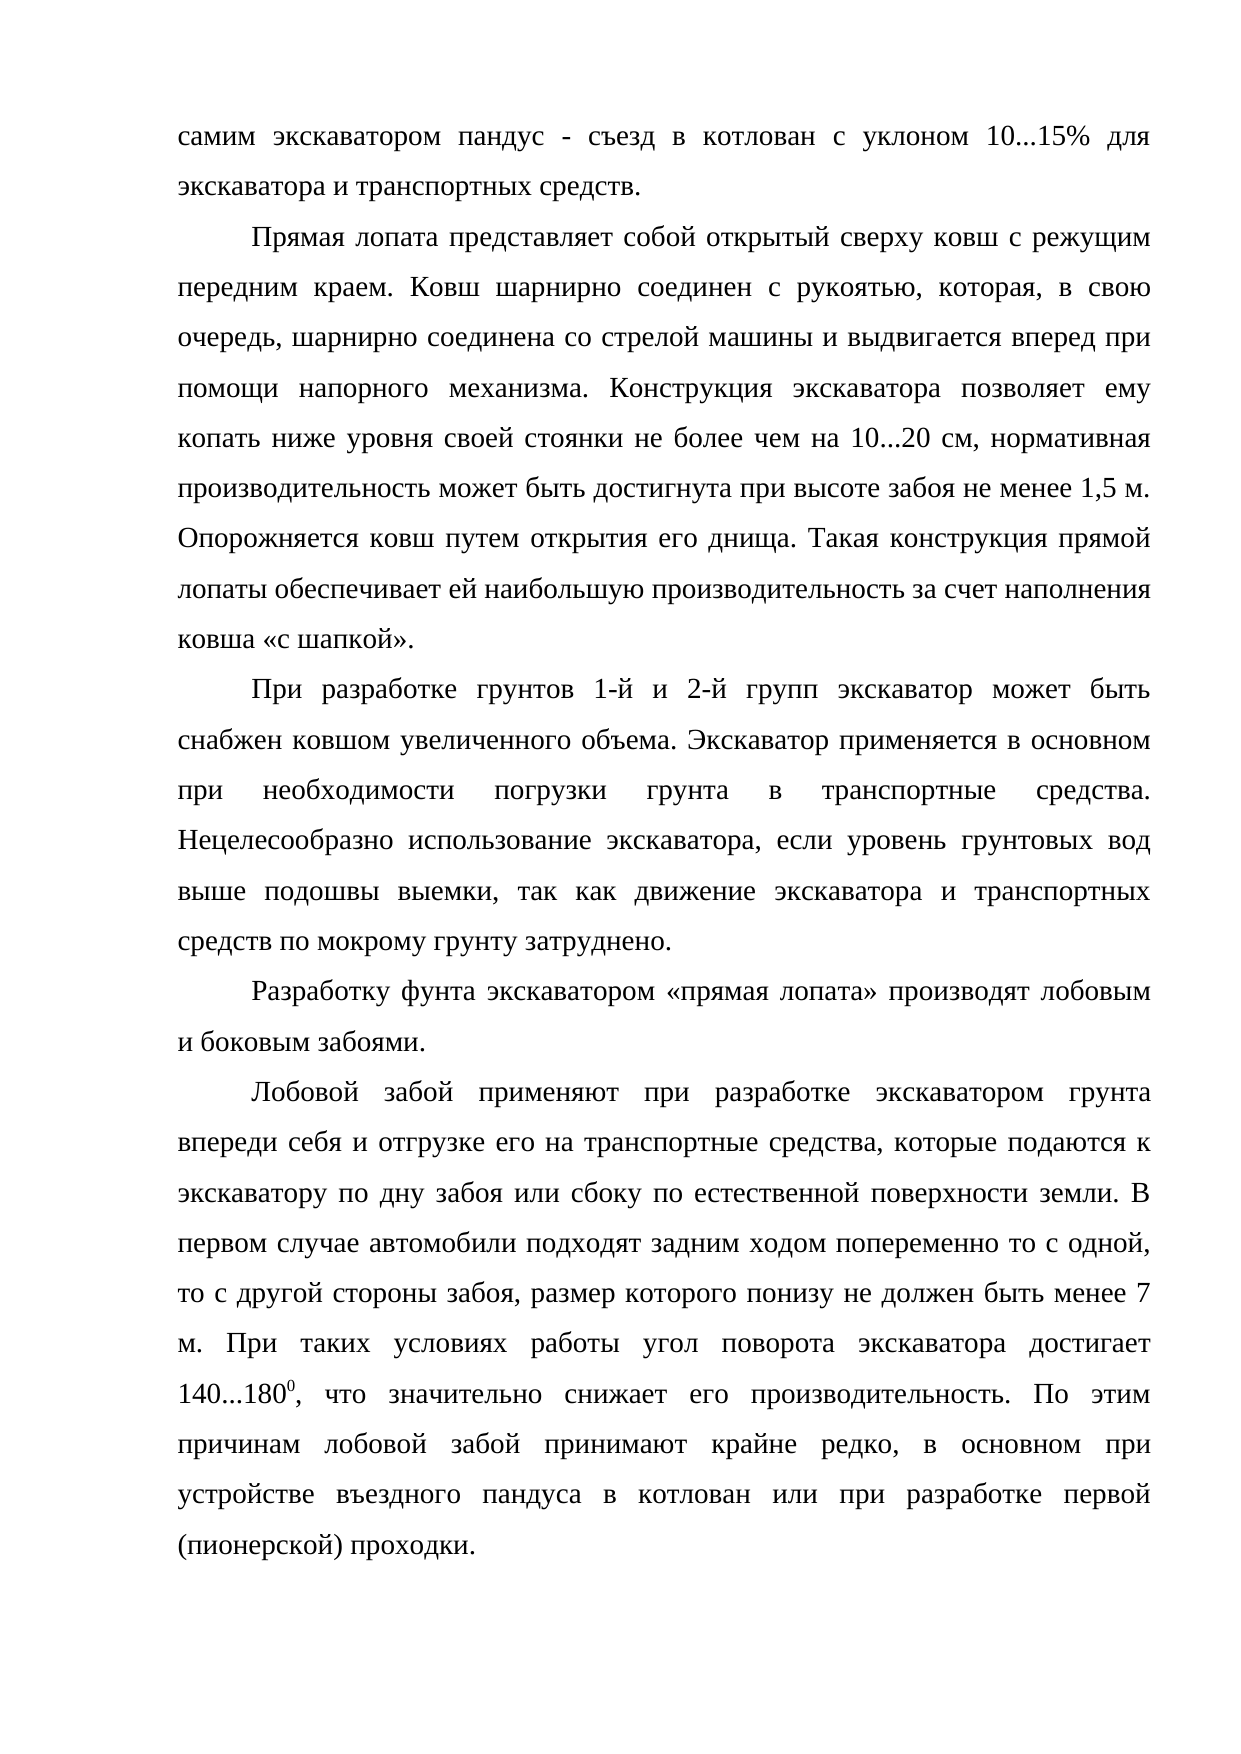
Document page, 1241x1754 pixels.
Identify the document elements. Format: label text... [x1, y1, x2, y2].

text При разработке грунтов 1-й и 2-й групп экскаватор может быть снабжен ковшом увеличенного объема. Экскаватор применяется в основном при необходимости погрузки грунта в транспортные средства. Нецелесообразно использование экскаватора, если уровень грунтовых вод выше подошвы выемки, так как движение экскаватора и транспортных средств по мокрому грунту затруднено. [177, 672, 1152, 957]
text Лобовой забой применяют при разработке экскаватором грунта впереди себя и отгрузке его на транспортные средства, которые подаются к экскаватору по дну забоя или сбоку по естественной поверхности земли. В первом случае автомобили подходят задним ходом попеременно то с одной, то с другой стороны забоя, размер которого понизу не должен быть менее . При таких условиях работы угол поворота экскаватора достигает 140...1800, что значительно снижает его производительность. По этим причинам лобовой забой принимают крайне редко, в основном при устройстве въездного пандуса в котлован или при разработке первой (пионерской) проходки. [177, 1074, 1152, 1560]
text Разработку фунта экскаватором «прямая лопата» производят лобовым и боковым забоями. [177, 973, 1152, 1057]
text Прямая лопата представляет собой открытый сверху ковш с режущим передним краем. Ковш шарнирно соединен с рукоятью, которая, в свою очередь, шарнирно соединена со стрелой машины и выдвигается вперед при помощи напорного механизма. Конструкция экскаватора позволяет ему копать ниже уровня своей стоянки не более чем на 10...20 см, нормативная производительность может быть достигнута при высоте забоя не менее . Опорожняется ковш путем открытия его днища. Такая конструкция прямой лопаты обеспечивает ей наибольшую производительность за счет наполнения ковша «с шапкой». [177, 219, 1152, 655]
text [177, 118, 1152, 202]
